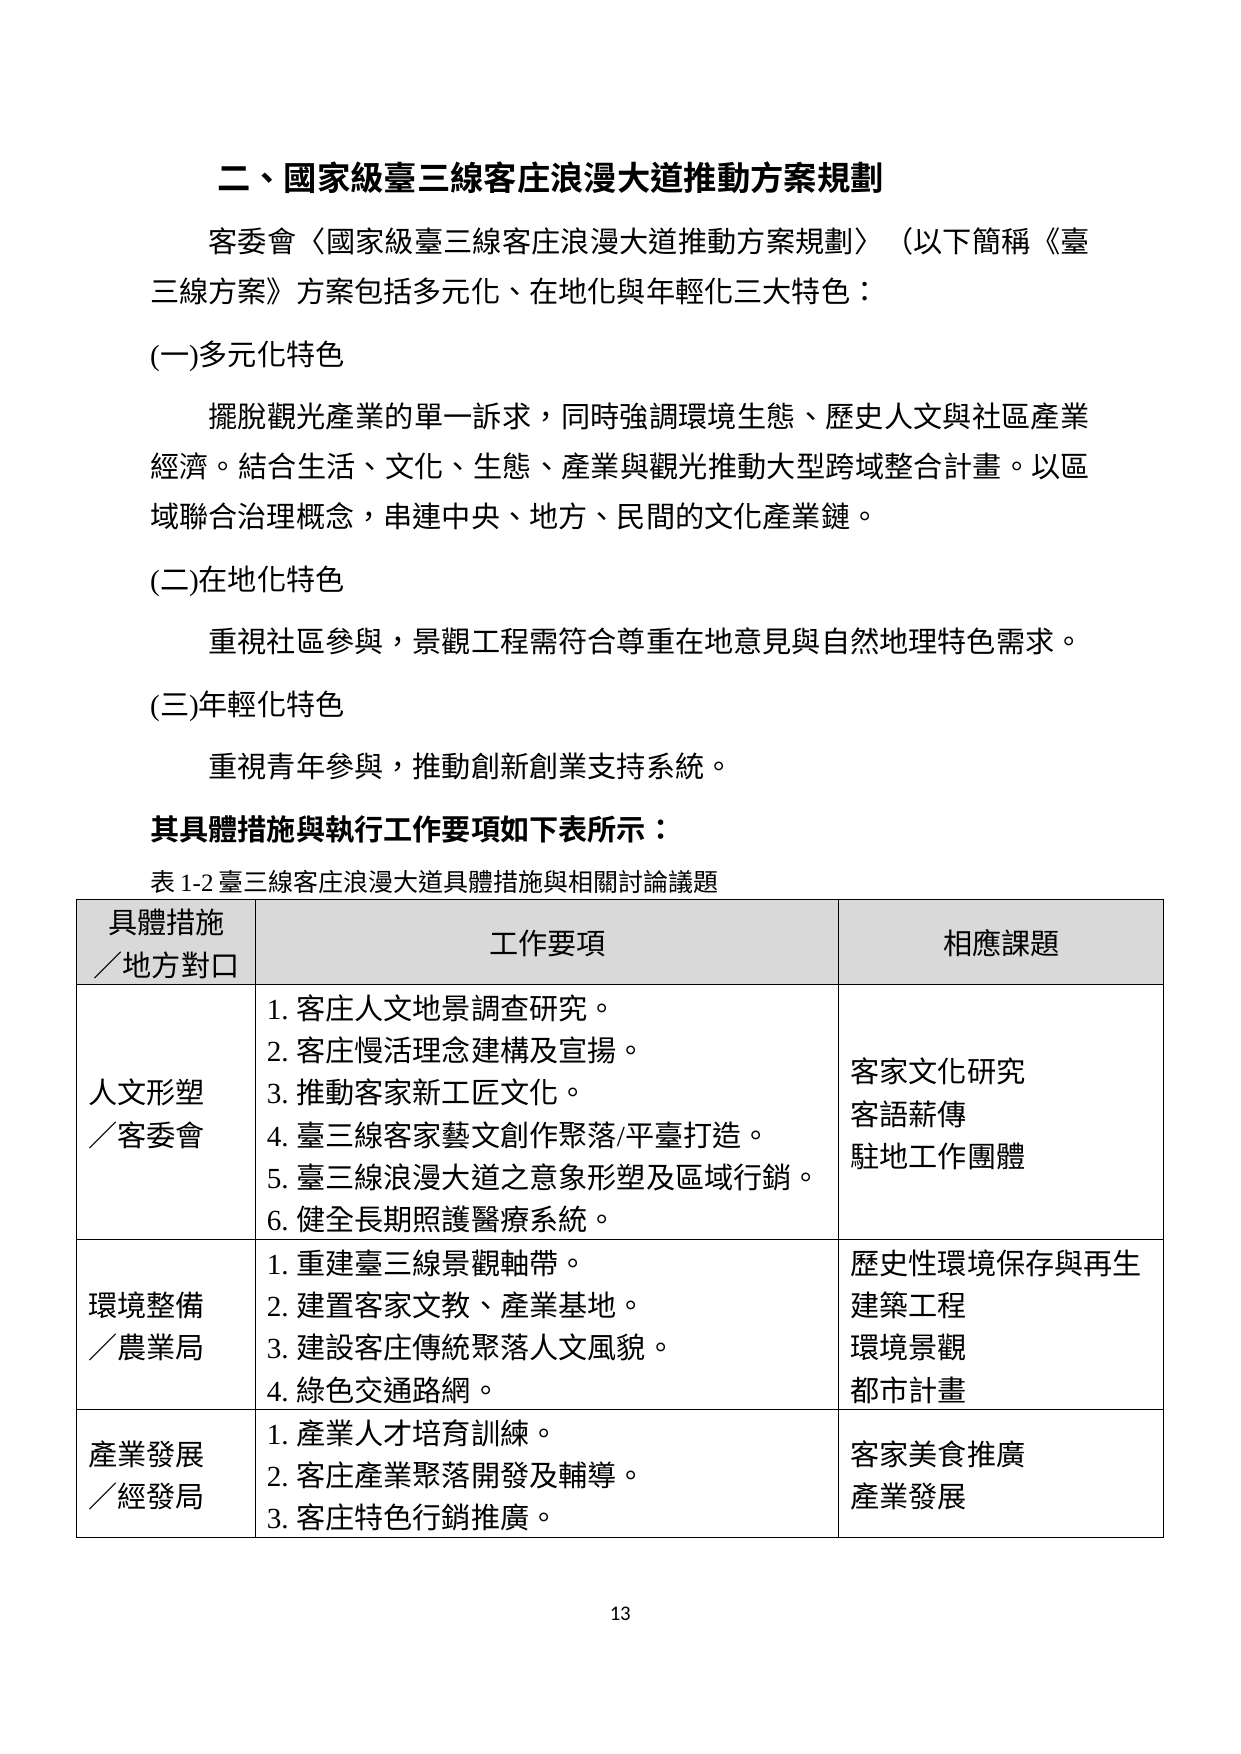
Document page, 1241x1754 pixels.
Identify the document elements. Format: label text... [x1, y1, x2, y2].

table_cell 歷史性環境保存與再生 建築工程 環境景觀 都市計畫 [839, 1240, 1163, 1409]
table_cell 1. 重建臺三線景觀軸帶。 2. 建置客家文教、產業基地。 3. 建設客庄傳統聚落人文風貌。 4. 綠色交通路網。 [256, 1240, 838, 1409]
list 表1-2臺三線客庄浪漫大道具體措施與相關討論議題 [150, 862, 1090, 899]
table_cell 人文形塑 ／客委會 [77, 985, 255, 1239]
table_cell 產業發展 ／經發局 [77, 1410, 255, 1537]
table_cell 客家文化研究 客語薪傳 駐地工作團體 [839, 985, 1163, 1239]
table_header 工作要項 [256, 900, 838, 984]
list (三)年輕化特色 [150, 675, 1090, 725]
text 客委會〈國家級臺三線客庄浪漫大道推動方案規劃〉（以下簡稱《臺三線方案》方案包括多元化、在地化與年輕化三大特色： [150, 212, 1090, 312]
table_cell 1. 客庄人文地景調查研究。 2. 客庄慢活理念建構及宣揚。 3. 推動客家新工匠文化。 4. 臺三線客家藝文創作聚落/平臺打造。 5. 臺三線浪漫大道之意象形塑及區域行銷。 6. 健全長期照護醫療系統。 [256, 985, 838, 1239]
list 擺脫觀光產業的單一訴求，同時強調環境生態、歷史人文與社區產業經濟。結合生活、文化、生態、產業與觀光推動大型跨域整合計畫。以區域聯合治理概念，串連中央、地方、民間的文化產業鏈。 [150, 387, 1090, 537]
list 重視青年參與，推動創新創業支持系統。 [150, 737, 1090, 787]
list (二)在地化特色 [150, 550, 1090, 600]
table_header 相應課題 [839, 900, 1163, 984]
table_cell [256, 1410, 838, 1537]
table_cell 客家美食推廣 產業發展 觀光行銷 [839, 1410, 1163, 1537]
list 其具體措施與執行工作要項如下表所示： [150, 800, 1090, 850]
table_cell 環境整備 ／農業局 [77, 1240, 255, 1409]
list (一)多元化特色 [150, 325, 1090, 375]
list 二、國家級臺三線客庄浪漫大道推動方案規劃 [150, 150, 1090, 200]
table_header 具體措施 ／地方對口 [77, 900, 255, 984]
list 重視社區參與，景觀工程需符合尊重在地意見與自然地理特色需求。 [150, 612, 1090, 662]
